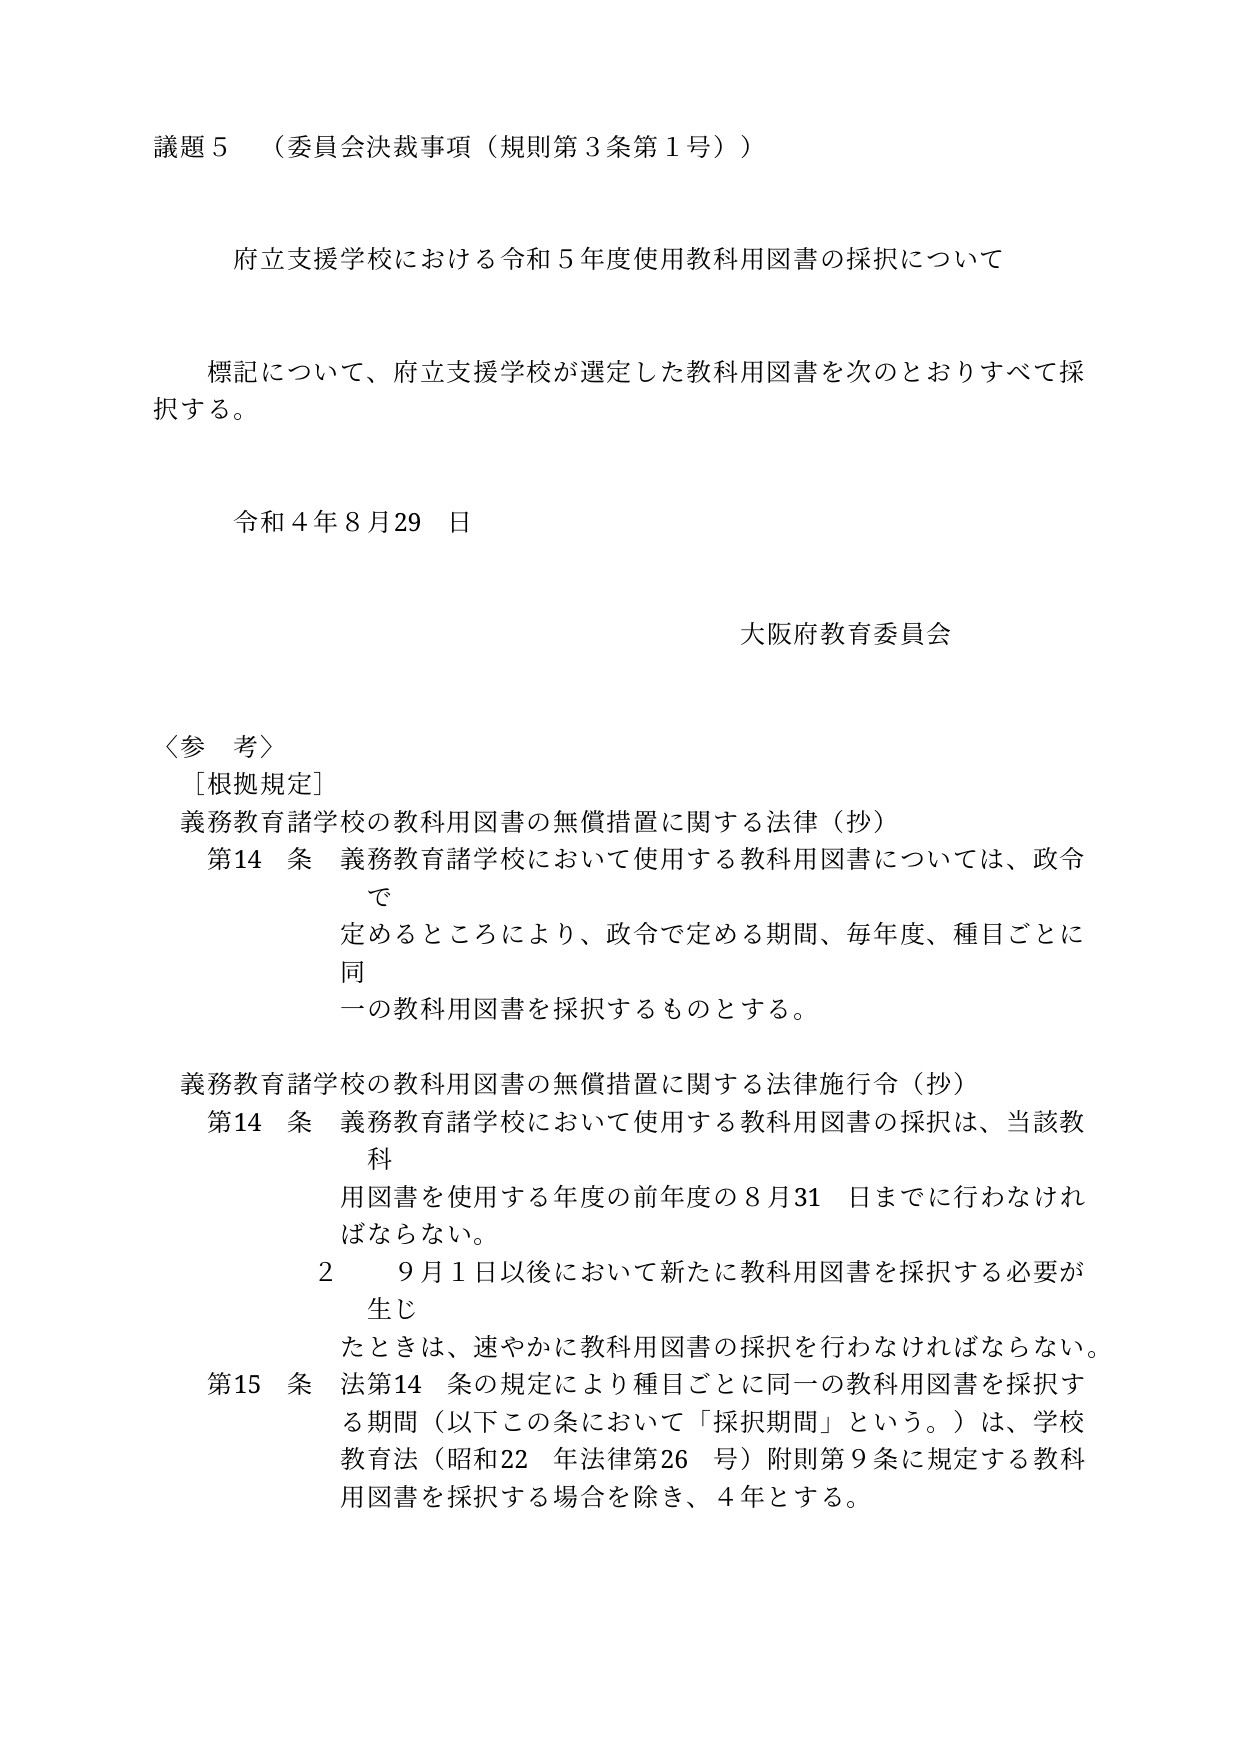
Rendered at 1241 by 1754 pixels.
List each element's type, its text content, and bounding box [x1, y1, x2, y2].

text 定めるところにより、政令で定める期間、毎年度、種目ごとに同 [319, 914, 1087, 989]
text 第15条 法第14条の規定により種目ごとに同一の教科用図書を採択する期間（以下この条において「採択期間」という。）は、学校教育法（昭和22年法律第26号）附則第９条に規定する教科用図書を採択する場合を除き、４年とする。 [153, 1364, 1087, 1514]
text ２ ９月１日以後において新たに教科用図書を採択する必要が生じ [153, 1252, 1087, 1327]
text 府立支援学校における令和５年度使用教科用図書の採択について [153, 239, 1087, 277]
text 義務教育諸学校の教科用図書の無償措置に関する法律（抄） [153, 802, 1087, 839]
text 第14条 義務教育諸学校において使用する教科用図書の採択は、当該教科 [153, 1102, 1087, 1177]
text 義務教育諸学校の教科用図書の無償措置に関する法律施行令（抄） [153, 1064, 1087, 1102]
text 一の教科用図書を採択するものとする。 [319, 989, 1087, 1027]
text たときは、速やかに教科用図書の採択を行わなければならない。 [319, 1327, 1087, 1364]
text 令和４年８月29日 [153, 502, 1087, 539]
text 標記について、府立支援学校が選定した教科用図書を次のとおりすべて採択する。 [153, 352, 1087, 427]
text 第14条 義務教育諸学校において使用する教科用図書については、政令で [153, 839, 1087, 914]
text 用図書を使用する年度の前年度の８月31日までに行わなければならない。 [331, 1177, 1087, 1252]
text 議題５ （委員会決裁事項（規則第３条第１号）） [153, 127, 1087, 164]
text 〈参 考〉 [153, 727, 1087, 764]
text 大阪府教育委員会 [153, 614, 1087, 652]
text ［根拠規定］ [153, 764, 1087, 802]
